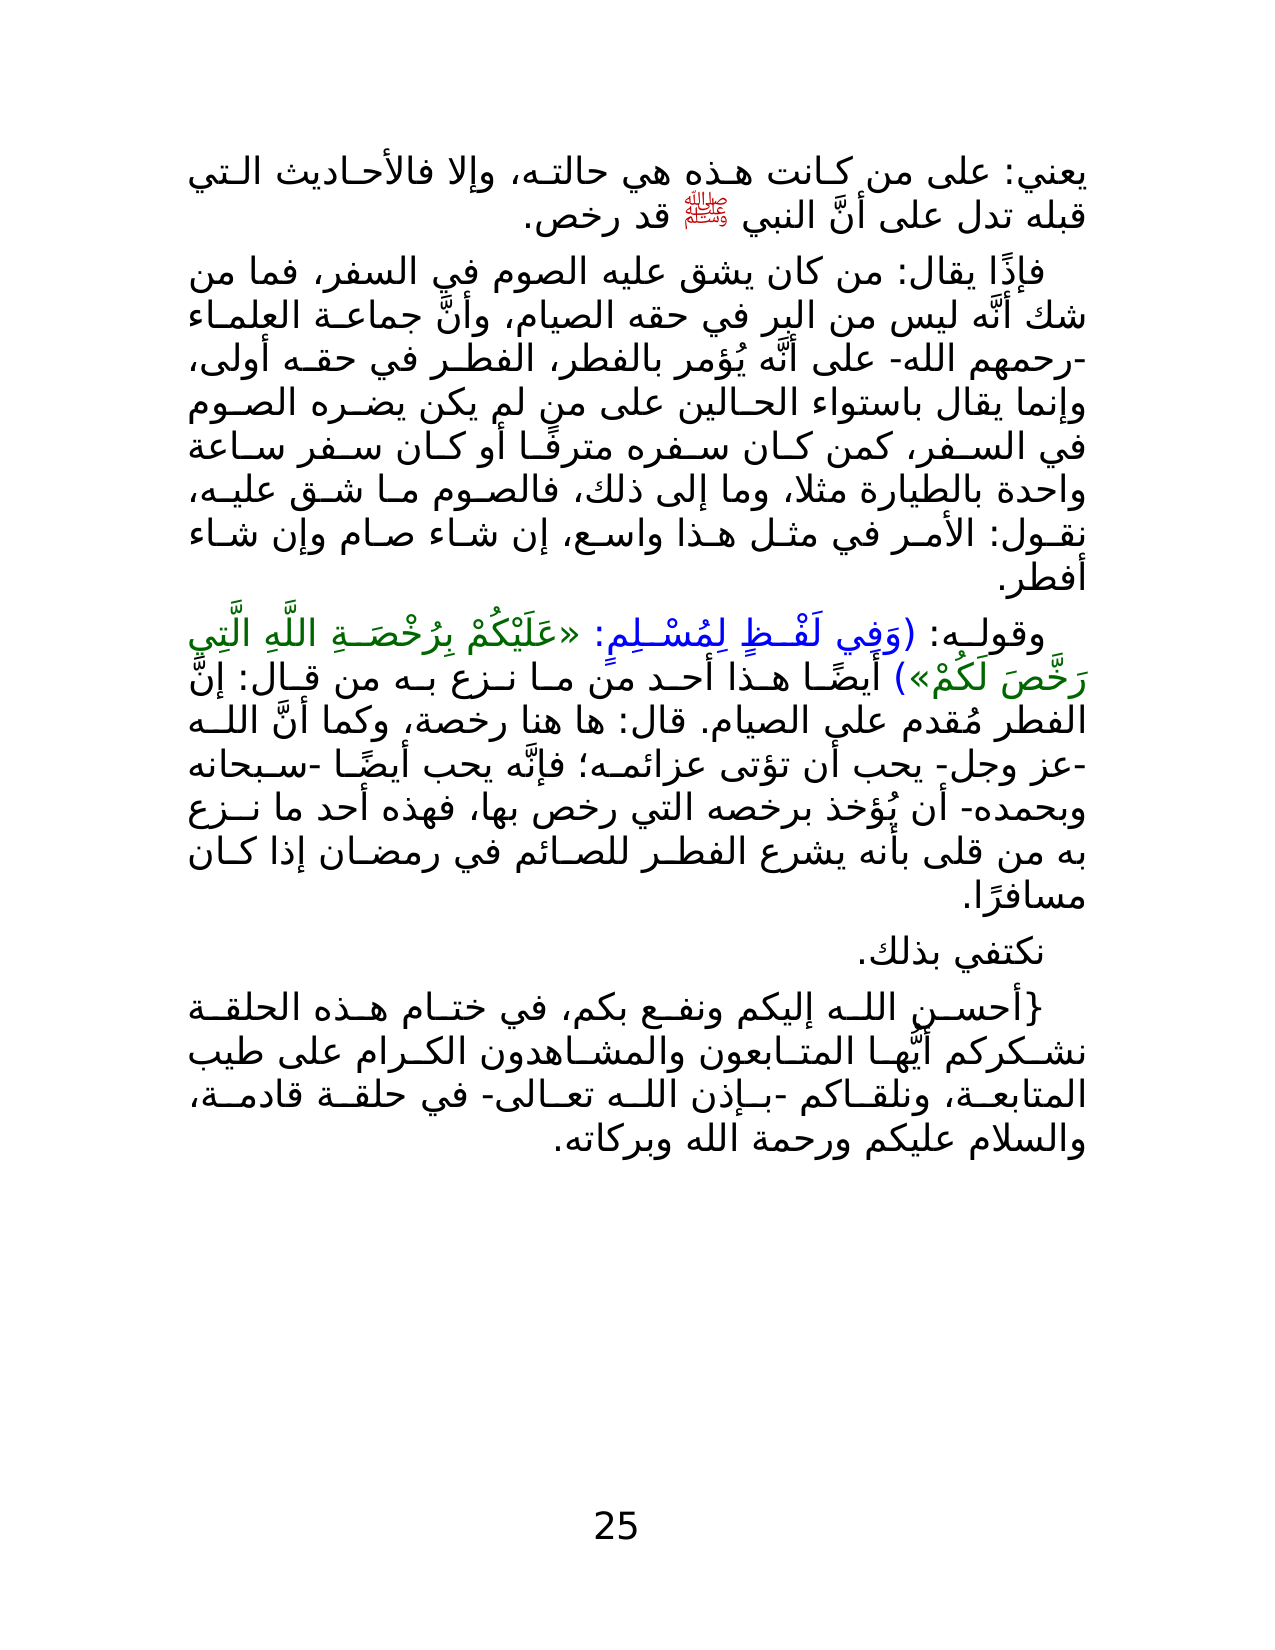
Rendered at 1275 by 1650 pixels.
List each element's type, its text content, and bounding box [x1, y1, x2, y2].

text نكتفي بذلك. [187, 929, 1087, 973]
text فإذًا يقال: من كان يشق عليه الصوم في السفر، فما من شك أنَّه ليس من البر في حقه الصيام، وأنَّ جماعة العلماء -رحمهم الله- على أنَّه يُؤمر بالفطر، الفطر في حقه أولى، وإنما يقال باستواء الحالين على من لم يكن يضره الصوم في السفر، كمن كان سفره مترفًا أو كان سفر ساعة واحدة بالطيارة مثلا، وما إلى ذلك، فالصوم ما شق عليه، نقول: الأمر في مثل هذا واسع، إن شاء صام وإن شاء أفطر. [187, 250, 1087, 599]
text {أحسن الله إليكم ونفع بكم، في ختام هذه الحلقة نشكركم أيُّها المتابعون والمشاهدون الكرام على طيب المتابعة، ونلقاكم -بإذن الله تعالى- في حلقة قادمة، والسلام عليكم ورحمة الله وبركاته. [187, 986, 1087, 1160]
text وقوله: (وَفِي لَفْظٍ لِمُسْلِمٍ: «عَلَيْكُمْ بِرُخْصَةِ اللَّهِ الَّتِي رَخَّصَ لَكُمْ») أيضًا هذا أحد من ما نزع به من قال: إنَّ الفطر مُقدم على الصيام. قال: ها هنا رخصة، وكما أنَّ الله -عز وجل- يحب أن تؤتى عزائمه؛ فإنَّه يحب أيضًا -سبحانه وبحمده- أن يُؤخذ برخصه التي رخص بها، فهذه أحد ما نزع به من قلى بأنه يشرع الفطر للصائم في رمضان إذا كان مسافرًا. [187, 611, 1087, 917]
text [187, 150, 1087, 237]
